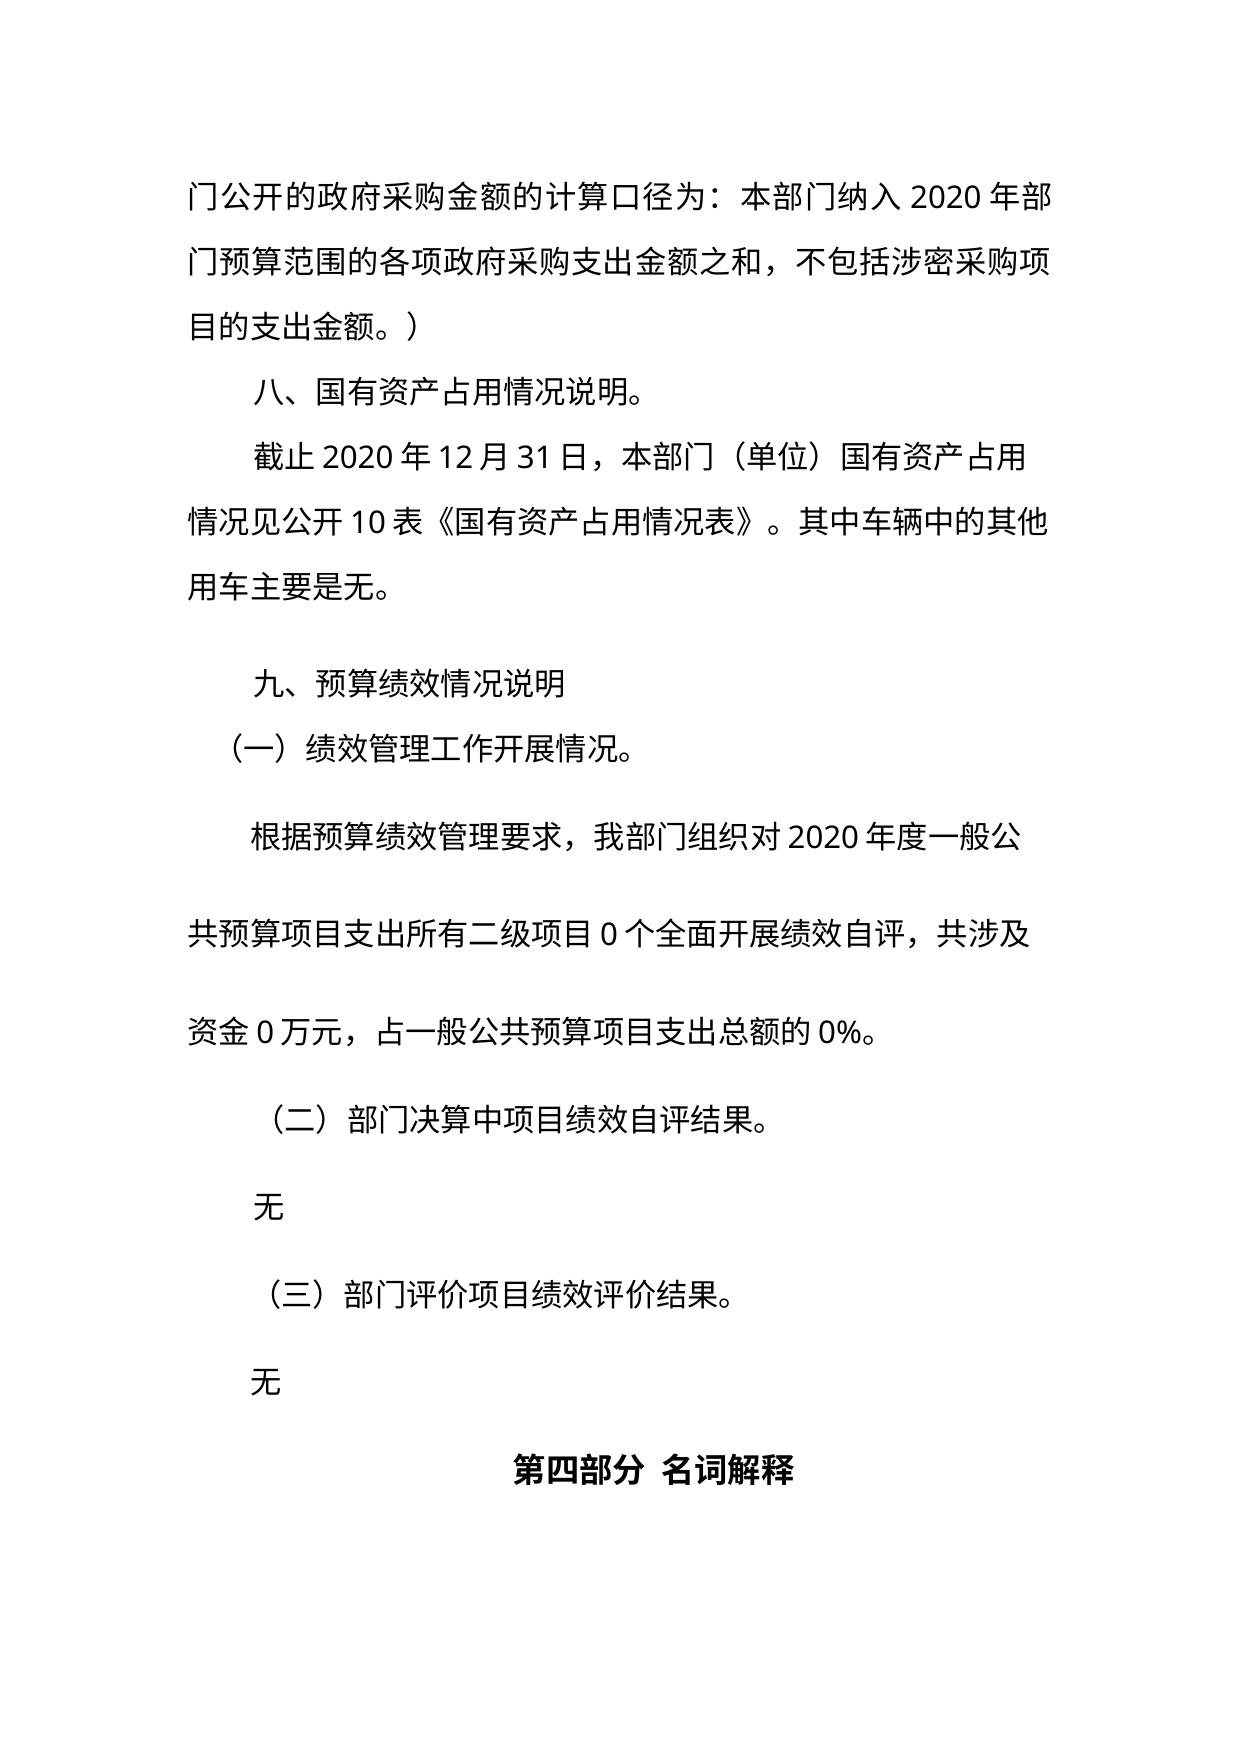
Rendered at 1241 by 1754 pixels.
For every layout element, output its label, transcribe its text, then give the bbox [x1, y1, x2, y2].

text 截止2020年12月31日，本部门（单位）国有资产占用情况见公开10表《国有资产占用情况表》。其中车辆中的其他用车主要是无。 [187, 422, 1053, 617]
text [187, 162, 1053, 357]
text 九、预算绩效情况说明 [187, 649, 1053, 714]
text （二）部门决算中项目绩效自评结果。 [253, 1085, 1053, 1150]
text （一）绩效管理工作开展情况。 [187, 714, 1053, 779]
text 根据预算绩效管理要求，我部门组织对2020年度一般公共预算项目支出所有二级项目0个全面开展绩效自评，共涉及资金0万元，占一般公共预算项目支出总额的0%。 [187, 802, 1053, 1062]
text （三）部门评价项目绩效评价结果。 [187, 1260, 1053, 1325]
text 无 [187, 1348, 1053, 1413]
text 八、国有资产占用情况说明。 [187, 357, 1053, 422]
text 无 [253, 1172, 1053, 1237]
text 第四部分 名词解释 [187, 1435, 1053, 1500]
